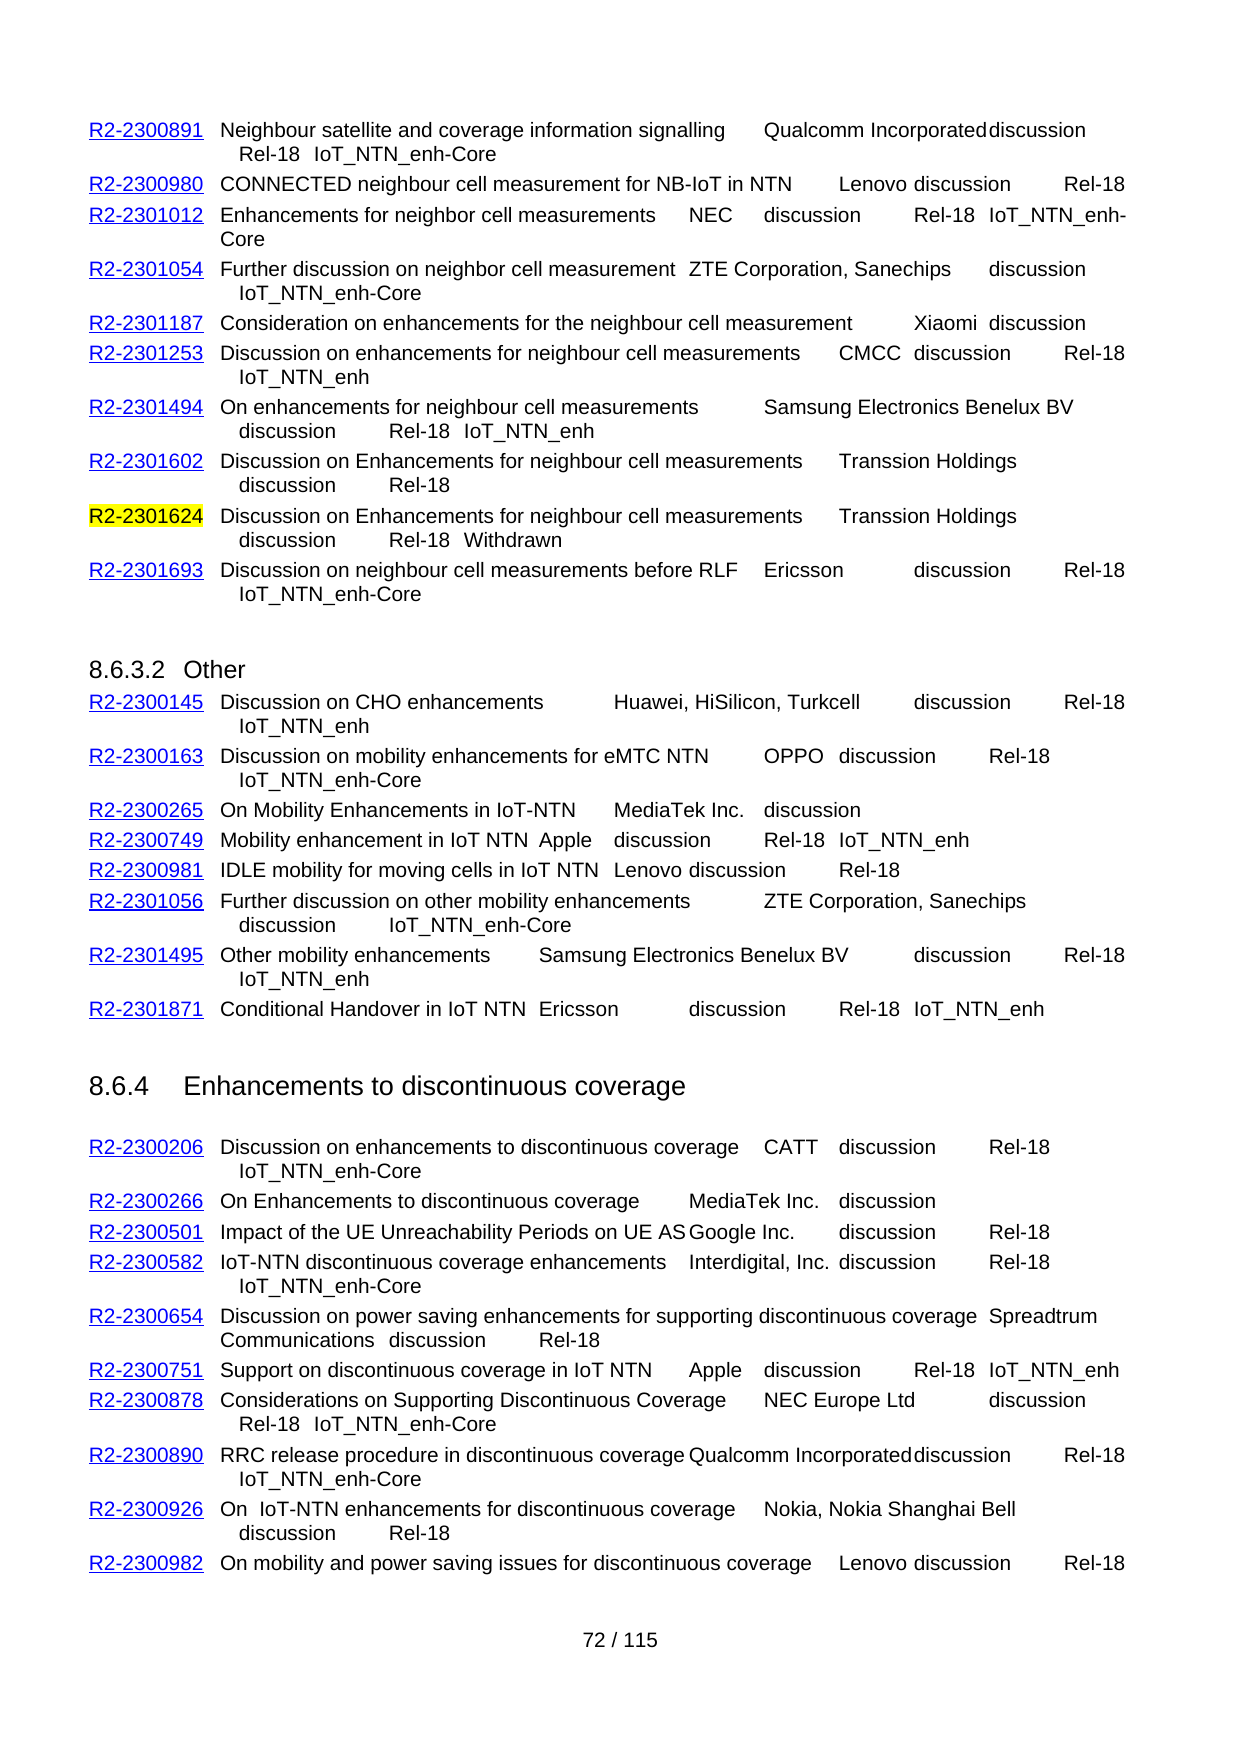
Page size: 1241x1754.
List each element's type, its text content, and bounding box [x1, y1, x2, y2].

title R2-2300582 IoT-NTN discontinuous coverage enhancements Interdigital, Inc. discussion Rel-18 IoT_NTN_enh-Core [89, 1250, 1152, 1298]
title R2-2301012 Enhancements for neighbor cell measurements NEC discussion Rel-18 IoT_NTN_enh-Core [89, 202, 1152, 250]
title R2-2300878 Considerations on Supporting Discontinuous Coverage NEC Europe Ltd discussion Rel-18 IoT_NTN_enh-Core [89, 1388, 1152, 1436]
subtitle 8.6.3.2 Other [89, 654, 1152, 683]
title R2-2301871 Conditional Handover in IoT NTN Ericsson discussion Rel-18 IoT_NTN_enh [89, 997, 1152, 1021]
title R2-2301494 On enhancements for neighbour cell measurements Samsung Electronics Benelux BV discussion Rel-18 IoT_NTN_enh [89, 395, 1152, 443]
title R2-2301693 Discussion on neighbour cell measurements before RLF Ericsson discussion Rel-18 IoT_NTN_enh-Core [89, 558, 1152, 606]
title R2-2300749 Mobility enhancement in IoT NTN Apple discussion Rel-18 IoT_NTN_enh [89, 828, 1152, 852]
title R2-2301054 Further discussion on neighbor cell measurement ZTE Corporation, Sanechips discussion IoT_NTN_enh-Core [89, 257, 1152, 304]
title R2-2301056 Further discussion on other mobility enhancements ZTE Corporation, Sanechips discussion IoT_NTN_enh-Core [89, 888, 1152, 936]
title R2-2300163 Discussion on mobility enhancements for eMTC NTN OPPO discussion Rel-18 IoT_NTN_enh-Core [89, 744, 1152, 792]
title R2-2300891 Neighbour satellite and coverage information signalling Qualcomm Incorporated discussion Rel-18 IoT_NTN_enh-Core [89, 118, 1152, 166]
title R2-2300980 CONNECTED neighbour cell measurement for NB-IoT in NTN Lenovo discussion Rel-18 [89, 172, 1152, 196]
title R2-2301187 Consideration on enhancements for the neighbour cell measurement Xiaomi discussion [89, 311, 1152, 335]
title R2-2300926 On IoT-NTN enhancements for discontinuous coverage Nokia, Nokia Shanghai Bell discussion Rel-18 [89, 1497, 1152, 1544]
title R2-2301495 Other mobility enhancements Samsung Electronics Benelux BV discussion Rel-18 IoT_NTN_enh [89, 943, 1152, 991]
title R2-2301253 Discussion on enhancements for neighbour cell measurements CMCC discussion Rel-18 IoT_NTN_enh [89, 341, 1152, 389]
title R2-2300981 IDLE mobility for moving cells in IoT NTN Lenovo discussion Rel-18 [89, 858, 1152, 882]
subtitle 8.6.4 Enhancements to discontinuous coverage [89, 1070, 1152, 1101]
title R2-2300145 Discussion on CHO enhancements Huawei, HiSilicon, Turkcell discussion Rel-18 IoT_NTN_enh [89, 689, 1152, 737]
title R2-2300265 On Mobility Enhancements in IoT-NTN MediaTek Inc. discussion [89, 798, 1152, 822]
title R2-2300654 Discussion on power saving enhancements for supporting discontinuous coverage Spreadtrum Communications discussion Rel-18 [89, 1304, 1152, 1352]
title R2-2300206 Discussion on enhancements to discontinuous coverage CATT discussion Rel-18 IoT_NTN_enh-Core [89, 1135, 1152, 1183]
title R2-2300890 RRC release procedure in discontinuous coverage Qualcomm Incorporated discussion Rel-18 IoT_NTN_enh-Core [89, 1442, 1152, 1490]
title R2-2300501 Impact of the UE Unreachability Periods on UE AS Google Inc. discussion Rel-18 [89, 1219, 1152, 1243]
title R2-2300982 On mobility and power saving issues for discontinuous coverage Lenovo discussion Rel-18 [89, 1551, 1152, 1575]
title R2-2301602 Discussion on Enhancements for neighbour cell measurements Transsion Holdings discussion Rel-18 [89, 449, 1152, 497]
title R2-2300266 On Enhancements to discontinuous coverage MediaTek Inc. discussion [89, 1189, 1152, 1213]
title R2-2301624 Discussion on Enhancements for neighbour cell measurements Transsion Holdings discussion Rel-18 Withdrawn [89, 503, 1152, 551]
title R2-2300751 Support on discontinuous coverage in IoT NTN Apple discussion Rel-18 IoT_NTN_enh [89, 1358, 1152, 1382]
